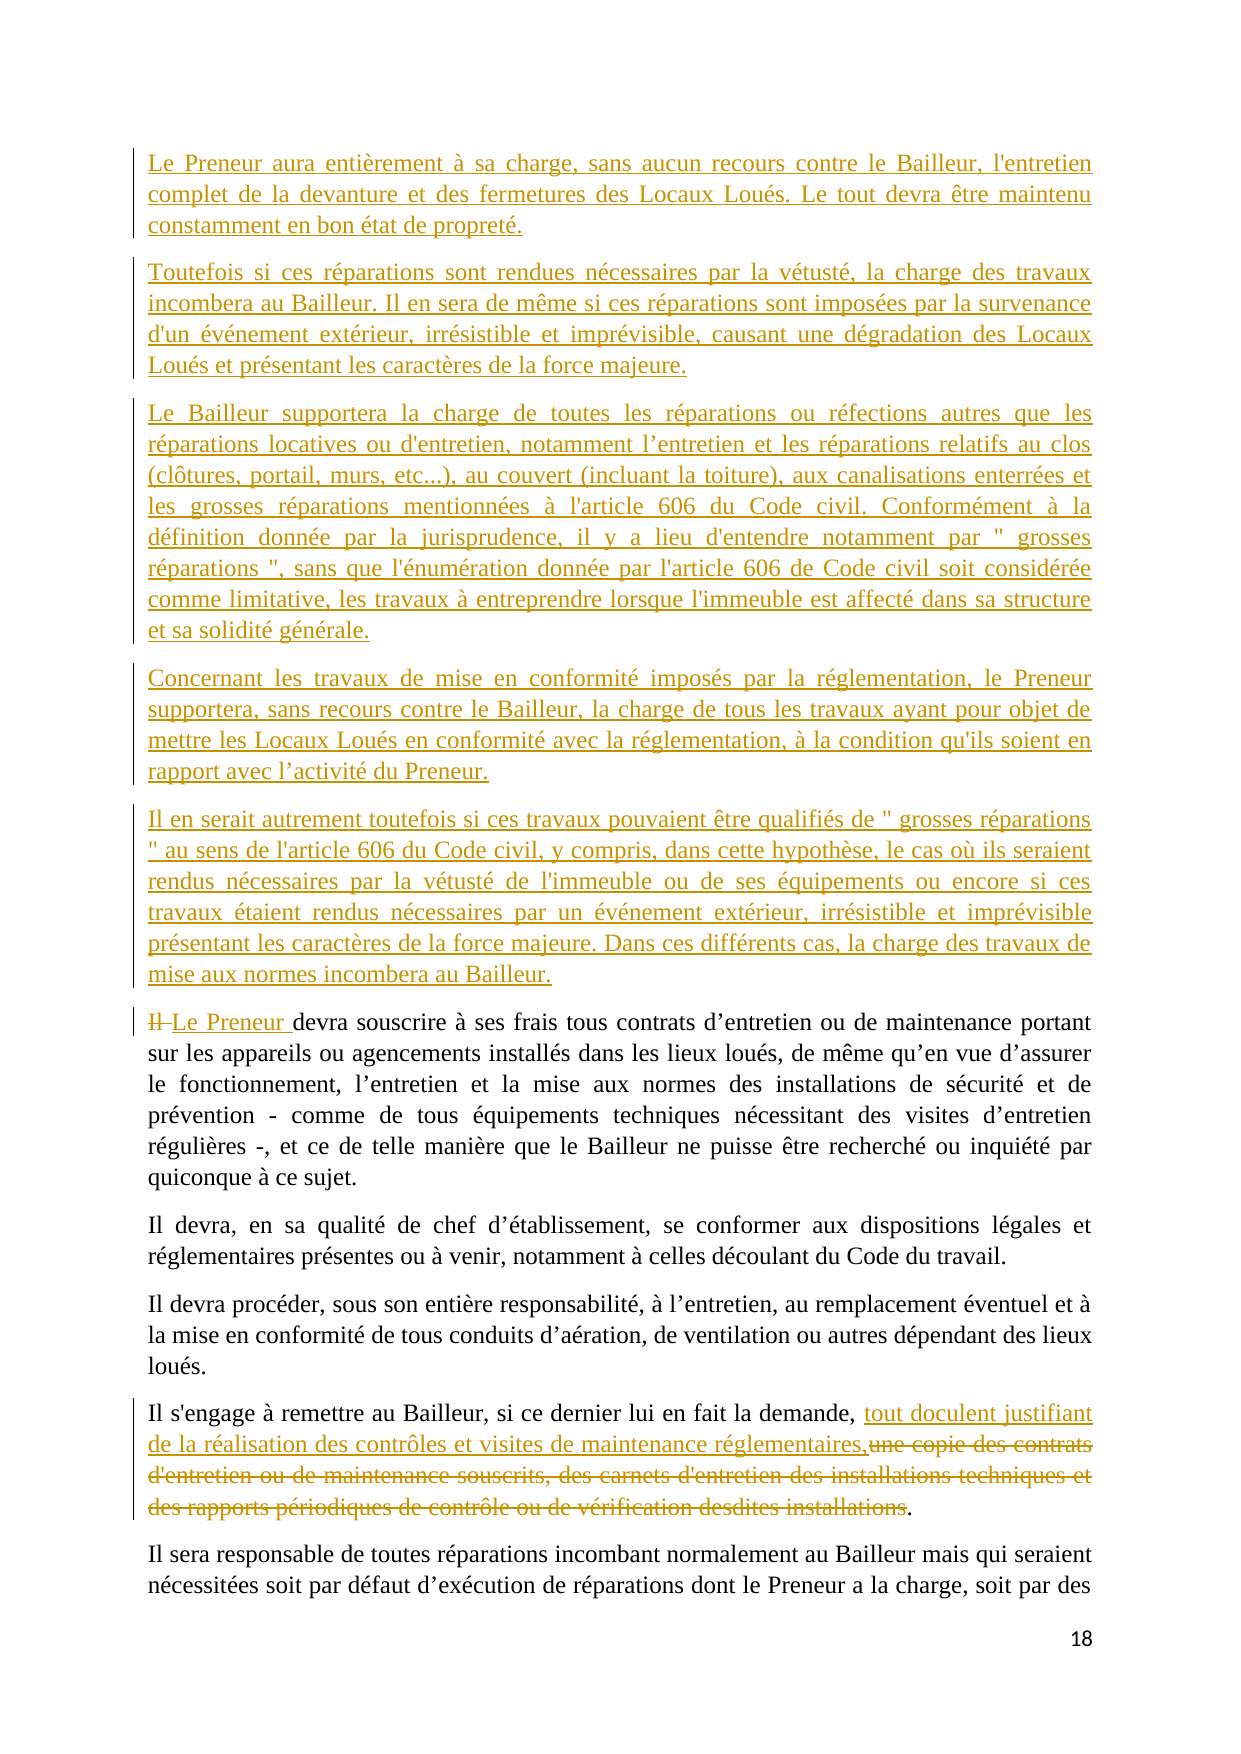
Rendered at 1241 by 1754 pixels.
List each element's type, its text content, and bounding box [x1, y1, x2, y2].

text Il s'engage à remettre au Bailleur, si ce dernier lui en fait la demande, . [148, 1398, 1093, 1520]
text Il devra, en sa qualité de chef d’établissement, se conformer aux dispositions légales et réglementaires présentes ou à venir, notamment à celles découlant du Code du travail. [148, 1210, 1093, 1270]
text Il devra procéder, sous son entière responsabilité, à l’entretien, au remplacement éventuel et à la mise en conformité de tous conduits d’aération, de ventilation ou autres dépendant des lieux loués. [148, 1289, 1093, 1379]
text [148, 1539, 1093, 1599]
text devra souscrire à ses frais tous contrats d’entretien ou de maintenance portant sur les appareils ou agencements installés dans les lieux loués, de même qu’en vue d’assurer le fonctionnement, l’entretien et la mise aux normes des installations de sécurité et de prévention - comme de tous équipements techniques nécessitant des visites d’entretien régulières -, et ce de telle manière que le Bailleur ne puisse être recherché ou inquiété par quiconque à ce sujet. [148, 1007, 1093, 1191]
